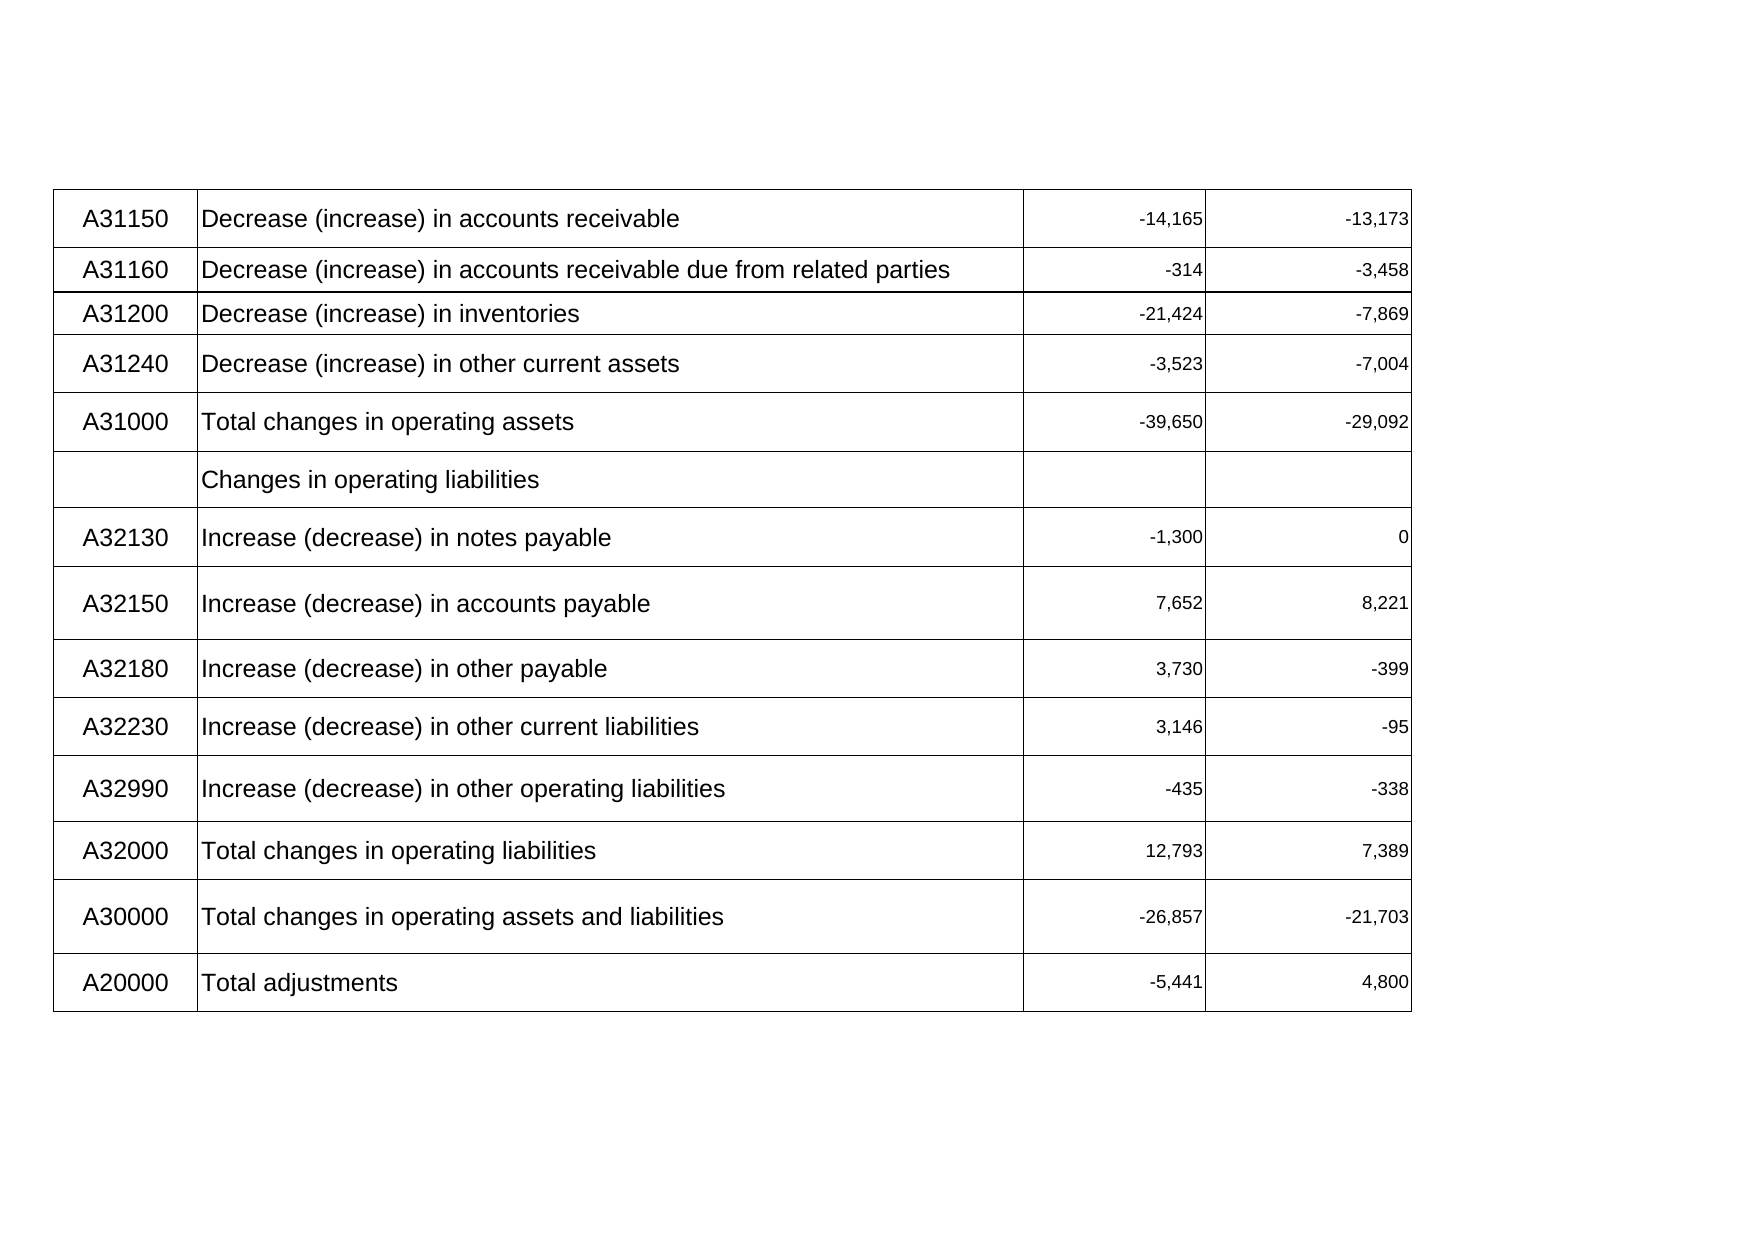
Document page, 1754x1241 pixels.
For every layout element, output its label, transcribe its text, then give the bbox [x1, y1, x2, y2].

table_cell [1206, 452, 1411, 507]
table_cell Increase (decrease) in accounts payable [198, 567, 1023, 639]
table_cell Increase (decrease) in other payable [198, 640, 1023, 697]
table_cell -29,092 [1206, 393, 1411, 451]
table_cell Changes in operating liabilities [198, 452, 1023, 507]
table_cell A32150 [54, 567, 197, 639]
table_cell Total adjustments [198, 954, 1023, 1011]
table_cell A32000 [54, 822, 197, 879]
table_cell Increase (decrease) in notes payable [198, 508, 1023, 566]
table_cell [54, 452, 197, 507]
table_cell 12,793 [1024, 822, 1205, 879]
table_cell -21,703 [1206, 880, 1411, 953]
table_cell A32230 [54, 698, 197, 755]
table_cell -399 [1206, 640, 1411, 697]
table_cell -3,523 [1024, 335, 1205, 392]
table_cell -21,424 [1024, 293, 1205, 334]
table_cell 3,146 [1024, 698, 1205, 755]
table_cell 4,800 [1206, 954, 1411, 1011]
table_cell Decrease (increase) in other current assets [198, 335, 1023, 392]
table_cell -14,165 [1024, 190, 1205, 247]
table_cell -95 [1206, 698, 1411, 755]
table_cell 8,221 [1206, 567, 1411, 639]
table_cell A31160 [54, 248, 197, 291]
table_cell A30000 [54, 880, 197, 953]
table_cell 7,652 [1024, 567, 1205, 639]
table_cell -3,458 [1206, 248, 1411, 291]
table_cell A31150 [54, 190, 197, 247]
table_cell -13,173 [1206, 190, 1411, 247]
table_cell -39,650 [1024, 393, 1205, 451]
table_cell A31000 [54, 393, 197, 451]
table_cell A32990 [54, 756, 197, 821]
table_cell Total changes in operating liabilities [198, 822, 1023, 879]
table_cell 0 [1206, 508, 1411, 566]
table_cell [1024, 452, 1205, 507]
table_cell -338 [1206, 756, 1411, 821]
table_cell A31200 [54, 293, 197, 334]
table_cell Decrease (increase) in accounts receivable [198, 190, 1023, 247]
table_cell Increase (decrease) in other current liabilities [198, 698, 1023, 755]
table_cell Total changes in operating assets and liabilities [198, 880, 1023, 953]
table_cell A31240 [54, 335, 197, 392]
table_cell Increase (decrease) in other operating liabilities [198, 756, 1023, 821]
table_cell 7,389 [1206, 822, 1411, 879]
table_cell Decrease (increase) in accounts receivable due from related parties [198, 248, 1023, 291]
table_cell A32130 [54, 508, 197, 566]
table_cell -5,441 [1024, 954, 1205, 1011]
table_cell -26,857 [1024, 880, 1205, 953]
table_cell -7,004 [1206, 335, 1411, 392]
table_cell Total changes in operating assets [198, 393, 1023, 451]
table_cell A32180 [54, 640, 197, 697]
table_cell -314 [1024, 248, 1205, 291]
table_cell Decrease (increase) in inventories [198, 293, 1023, 334]
table_cell -7,869 [1206, 293, 1411, 334]
table_cell A20000 [54, 954, 197, 1011]
table_cell -1,300 [1024, 508, 1205, 566]
table_cell 3,730 [1024, 640, 1205, 697]
table_cell -435 [1024, 756, 1205, 821]
